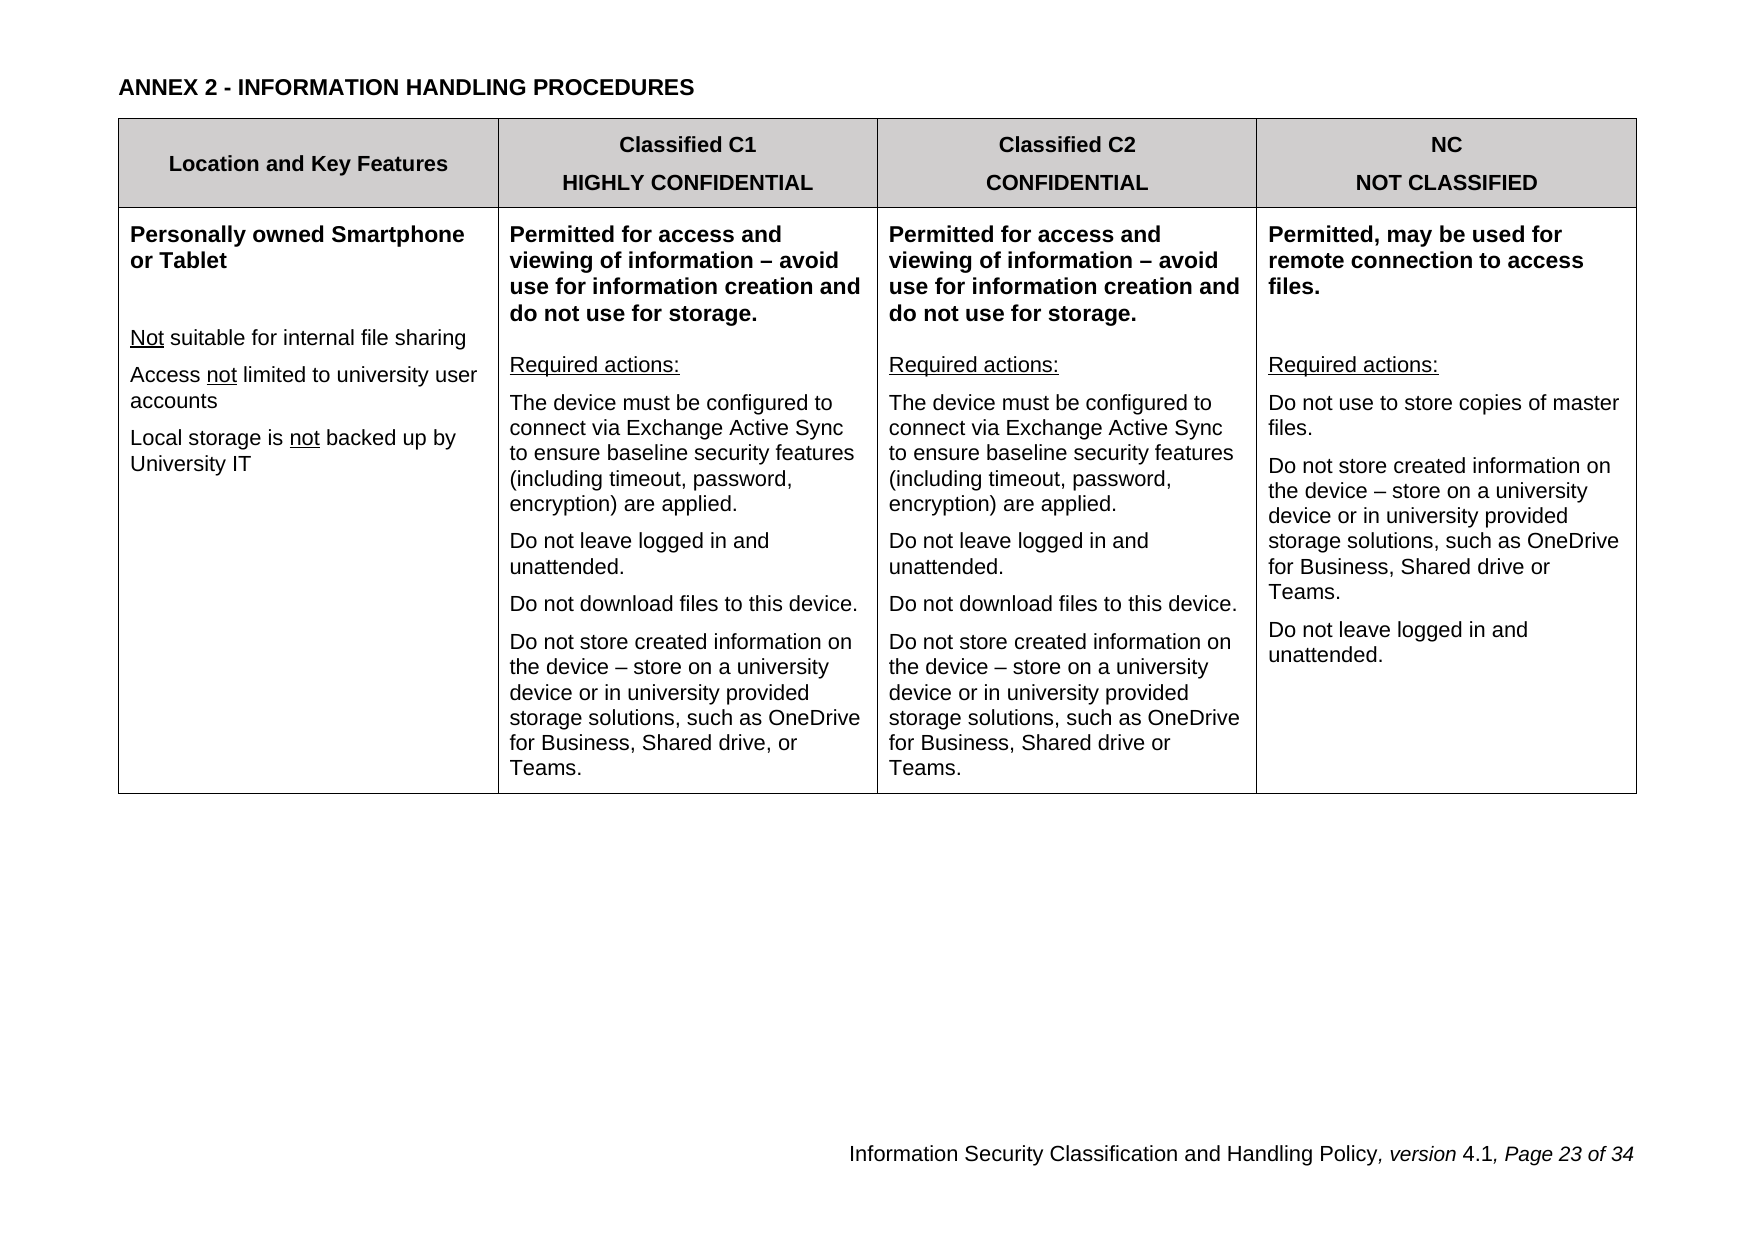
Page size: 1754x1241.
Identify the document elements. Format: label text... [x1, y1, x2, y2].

table_cell Personally owned Smartphone or Tablet Not suitable for internal file sharing Access not limited to university user accounts Local storage is not backed up by University IT [119, 208, 498, 793]
table_header Location and Key Features [119, 119, 498, 207]
table_cell Required actions: The device must be configured to connect via Exchange Active Sync to ensure baseline security features (including timeout, password, encryption) are applied. Do not leave logged in and unattended. Do not download files to this device. Do not store created information on the device – store on a university device or in university provided storage solutions, such as OneDrive for Business, Shared drive, or Teams. [499, 339, 877, 793]
table_header Classified C1 HIGHLY CONFIDENTIAL [499, 119, 877, 207]
table_cell Permitted for access and viewing of information – avoid use for information creation and do not use for storage. [878, 208, 1256, 338]
table_cell Permitted, may be used for remote connection to access files. [1257, 208, 1636, 338]
table_header Classified C2 CONFIDENTIAL [878, 119, 1256, 207]
table_cell Required actions: Do not use to store copies of master files. Do not store created information on the device – store on a university device or in university provided storage solutions, such as OneDrive for Business, Shared drive or Teams. Do not leave logged in and unattended. [1257, 339, 1636, 793]
table_header NC NOT CLASSIFIED [1257, 119, 1636, 207]
table_cell Required actions: The device must be configured to connect via Exchange Active Sync to ensure baseline security features (including timeout, password, encryption) are applied. Do not leave logged in and unattended. Do not download files to this device. Do not store created information on the device – store on a university device or in university provided storage solutions, such as OneDrive for Business, Shared drive or Teams. [878, 339, 1256, 793]
table_cell Permitted for access and viewing of information – avoid use for information creation and do not use for storage. [499, 208, 877, 338]
